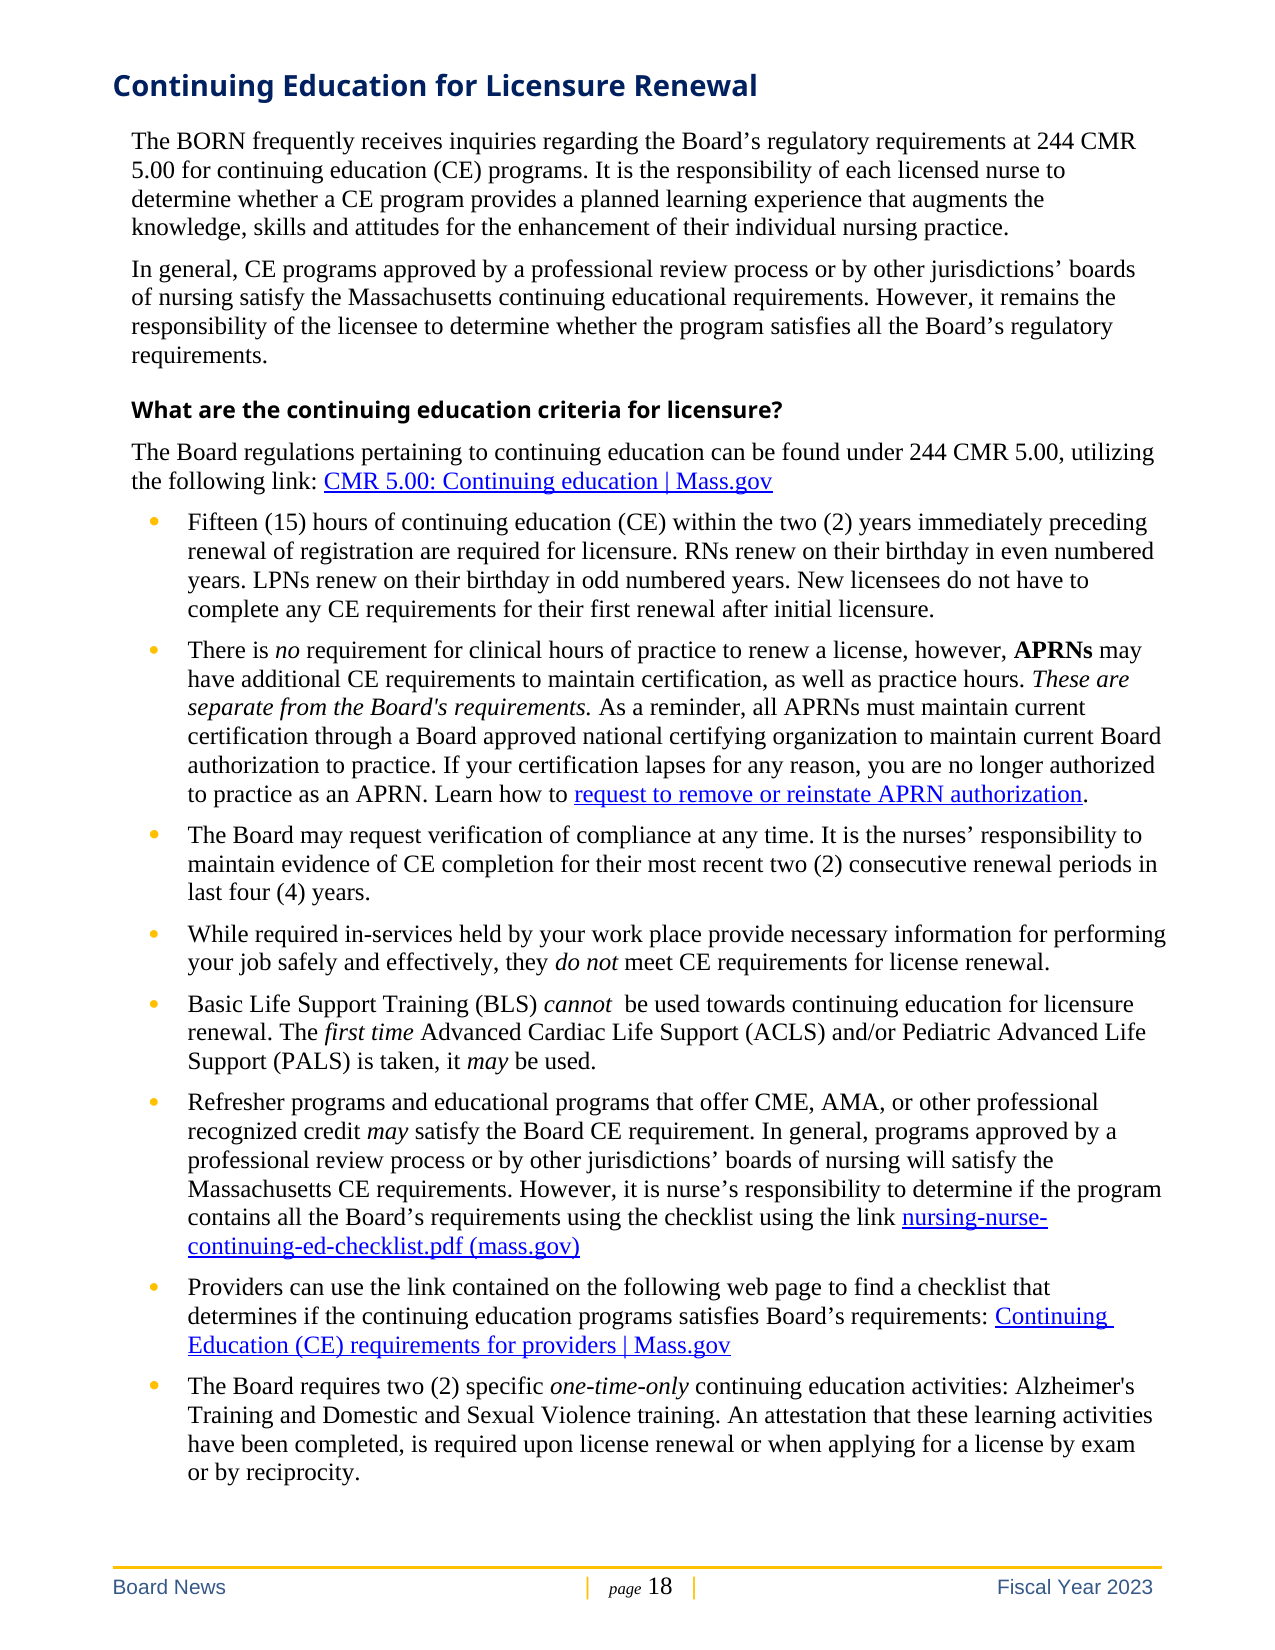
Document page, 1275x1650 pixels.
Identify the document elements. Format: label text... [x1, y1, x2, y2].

list Providers can use the link contained on the following web page to find a checklist that determines if the continuing education programs satisfies Board’s requirements: Continuing Education (CE) requirements for providers | Mass.gov [150, 1272, 1162, 1359]
text The BORN frequently receives inquiries regarding the Board’s regulatory requirements at 244 CMR 5.00 for continuing education (CE) programs. It is the responsibility of each licensed nurse to determine whether a CE program provides a planned learning experience that augments the knowledge, skills and attitudes for the enhancement of their individual nursing practice. [131, 126, 1162, 241]
list There is no requirement for clinical hours of practice to renew a license, however, APRNs may have additional CE requirements to maintain certification, as well as practice hours. These are separate from the Board's requirements. As a reminder, all APRNs must maintain current certification through a Board approved national certifying organization to maintain current Board authorization to practice. If your certification lapses for any reason, you are no longer authorized to practice as an APRN. Learn how to request to remove or reinstate APRN authorization. [150, 635, 1162, 807]
list While required in-services held by your work place provide necessary information for performing your job safely and effectively, they do not meet CE requirements for license renewal. [150, 919, 1181, 976]
list Basic Life Support Training (BLS) cannot be used towards continuing education for licensure renewal. The first time Advanced Cardiac Life Support (ACLS) and/or Pediatric Advanced Life Support (PALS) is taken, it may be used. [150, 989, 1162, 1075]
text In general, CE programs approved by a professional review process or by other jurisdictions’ boards of nursing satisfy the Massachusetts continuing educational requirements. However, it remains the responsibility of the licensee to determine whether the program satisfies all the Board’s regulatory requirements. [131, 254, 1162, 369]
list The Board requires two (2) specific one-time-only continuing education activities: Alzheimer's Training and Domestic and Sexual Violence training. An attestation that these learning activities have been completed, is required upon license renewal or when applying for a license by exam or by reciprocity. [150, 1371, 1162, 1486]
subtitle What are the continuing education criteria for licensure? [131, 394, 1162, 425]
list The Board may request verification of compliance at any time. It is the nurses’ responsibility to maintain evidence of CE completion for their most recent two (2) consecutive renewal periods in last four (4) years. [150, 820, 1162, 906]
list Refresher programs and educational programs that offer CME, AMA, or other professional recognized credit may satisfy the Board CE requirement. In general, programs approved by a professional review process or by other jurisdictions’ boards of nursing will satisfy the Massachusetts CE requirements. However, it is nurse’s responsibility to determine if the program contains all the Board’s requirements using the checklist using the link nursing-nurse-continuing-ed-checklist.pdf (mass.gov) [150, 1087, 1162, 1260]
text The Board regulations pertaining to continuing education can be found under 244 CMR 5.00, utilizing the following link: CMR 5.00: Continuing education | Mass.gov [131, 437, 1162, 495]
subtitle Continuing Education for Licensure Renewal [112, 66, 1162, 105]
list Fifteen (15) hours of continuing education (CE) within the two (2) years immediately preceding renewal of registration are required for licensure. RNs renew on their birthday in even numbered years. LPNs renew on their birthday in odd numbered years. New licensees do not have to complete any CE requirements for their first renewal after initial licensure. [150, 507, 1162, 622]
